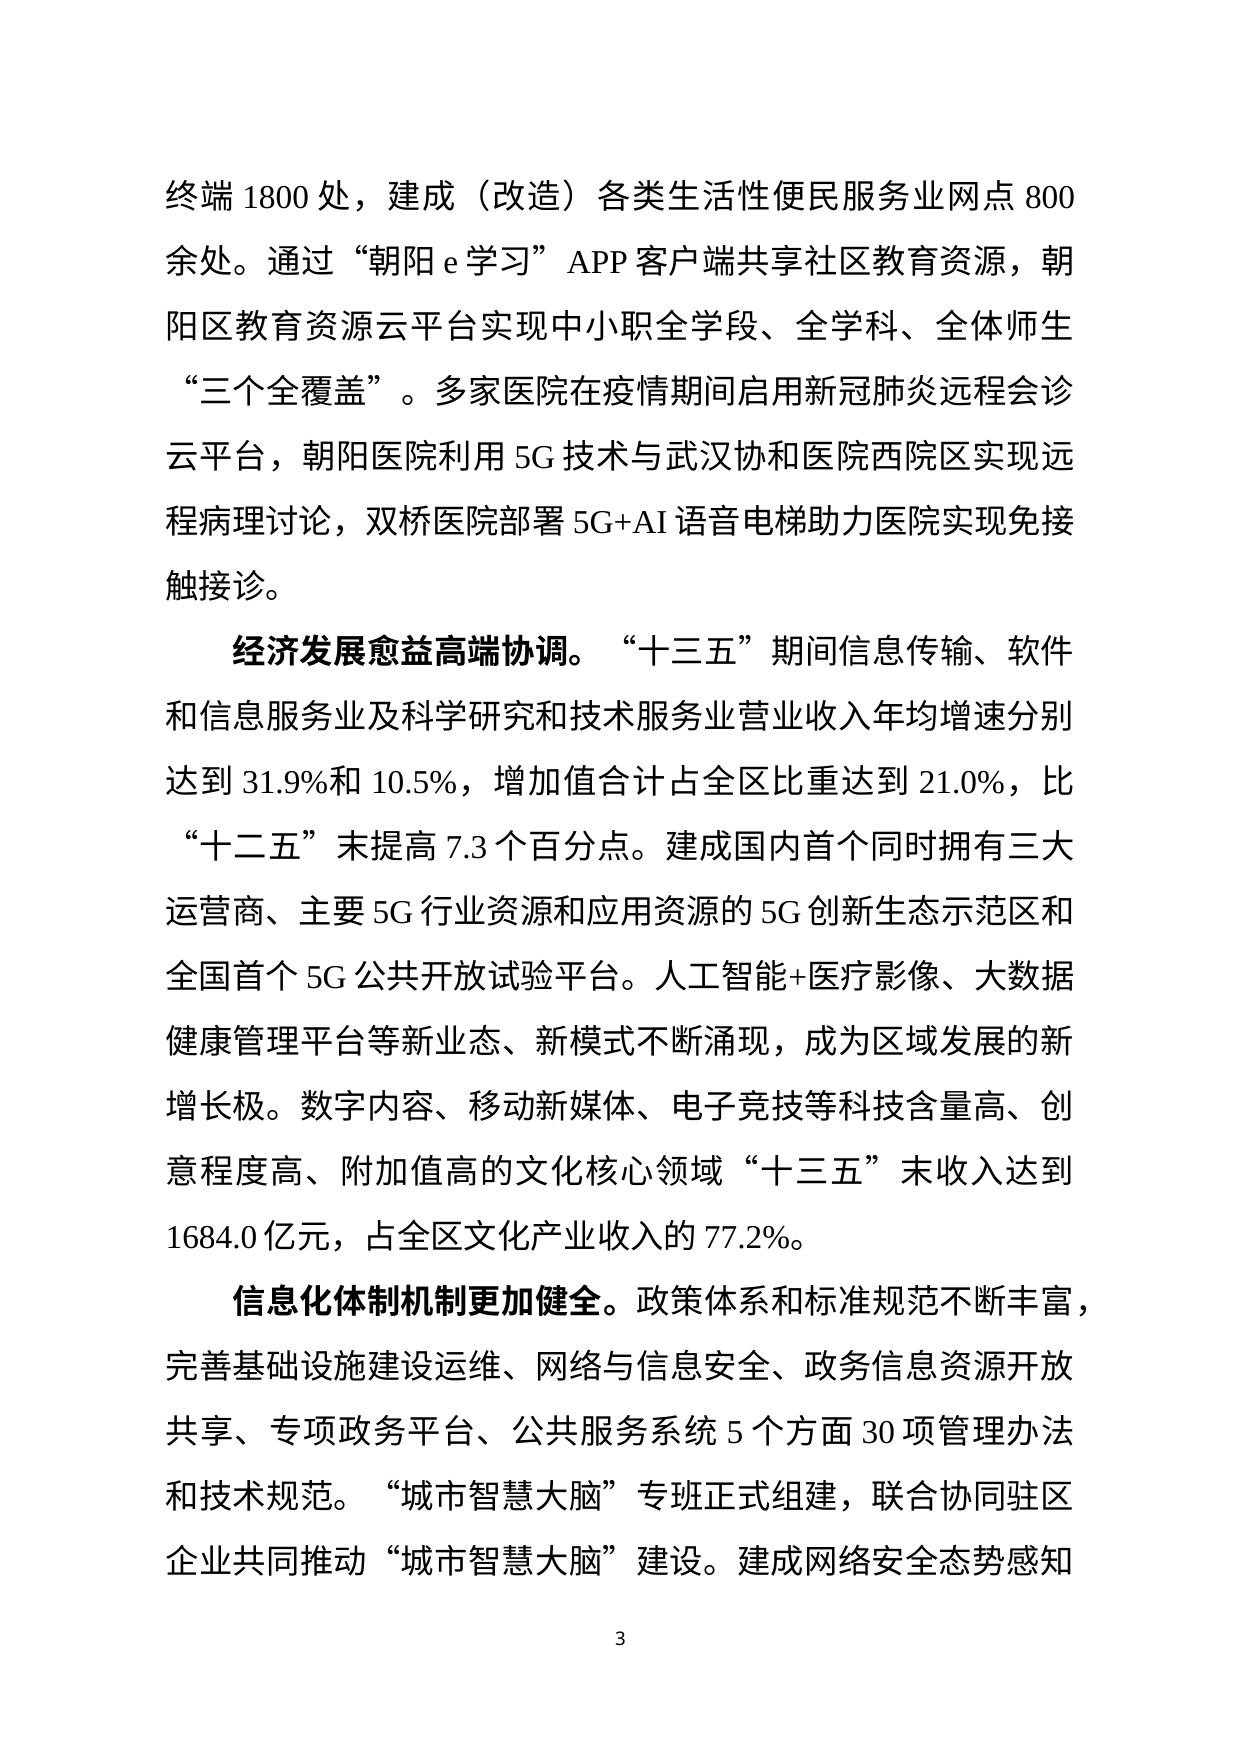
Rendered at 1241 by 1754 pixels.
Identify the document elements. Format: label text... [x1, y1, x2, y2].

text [165, 162, 1075, 617]
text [165, 1267, 1075, 1592]
text 经济发展愈益高端协调。“十三五”期间信息传输、软件和信息服务业及科学研究和技术服务业营业收入年均增速分别达到31.9%和10.5%，增加值合计占全区比重达到21.0%，比“十二五”末提高7.3个百分点。建成国内首个同时拥有三大运营商、主要5G行业资源和应用资源的5G创新生态示范区和全国首个5G公共开放试验平台。人工智能+医疗影像、大数据健康管理平台等新业态、新模式不断涌现，成为区域发展的新增长极。数字内容、移动新媒体、电子竞技等科技含量高、创意程度高、附加值高的文化核心领域“十三五”末收入达到1684.0亿元，占全区文化产业收入的77.2%。 [165, 617, 1075, 1267]
